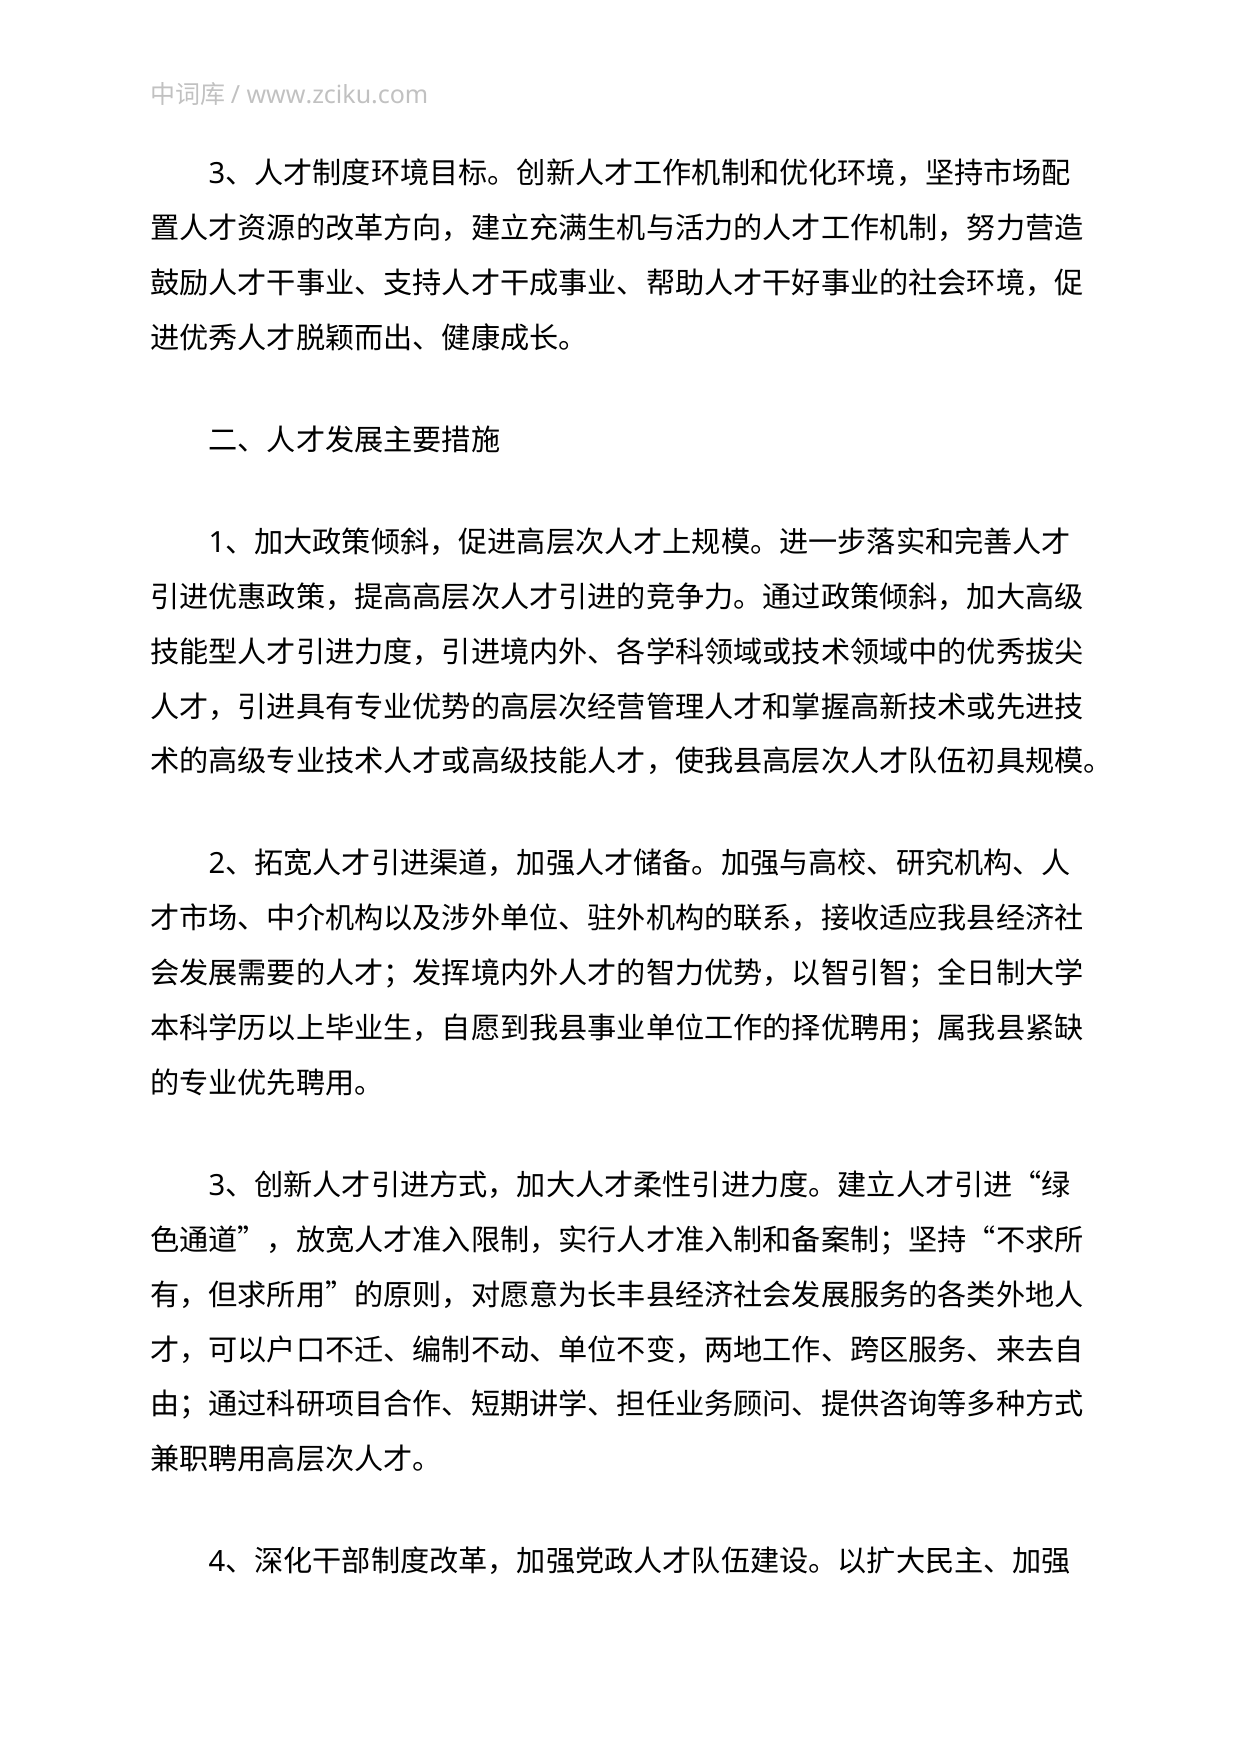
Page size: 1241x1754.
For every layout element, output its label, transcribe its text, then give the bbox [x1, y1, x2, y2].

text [150, 1538, 1090, 1580]
text 1、加大政策倾斜，促进高层次人才上规模。进一步落实和完善人才引进优惠政策，提高高层次人才引进的竞争力。通过政策倾斜，加大高级技能型人才引进力度，引进境内外、各学科领域或技术领域中的优秀拔尖人才，引进具有专业优势的高层次经营管理人才和掌握高新技术或先进技术的高级专业技术人才或高级技能人才，使我县高层次人才队伍初具规模。 [150, 518, 1090, 780]
text 2、拓宽人才引进渠道，加强人才储备。加强与高校、研究机构、人才市场、中介机构以及涉外单位、驻外机构的联系，接收适应我县经济社会发展需要的人才；发挥境内外人才的智力优势，以智引智；全日制大学本科学历以上毕业生，自愿到我县事业单位工作的择优聘用；属我县紧缺的专业优先聘用。 [150, 840, 1090, 1102]
text 3、人才制度环境目标。创新人才工作机制和优化环境，坚持市场配置人才资源的改革方向，建立充满生机与活力的人才工作机制，努力营造鼓励人才干事业、支持人才干成事业、帮助人才干好事业的社会环境，促进优秀人才脱颖而出、健康成长。 [150, 150, 1090, 357]
text 3、创新人才引进方式，加大人才柔性引进力度。建立人才引进“绿色通道”，放宽人才准入限制，实行人才准入制和备案制；坚持“不求所有，但求所用”的原则，对愿意为长丰县经济社会发展服务的各类外地人才，可以户口不迁、编制不动、单位不变，两地工作、跨区服务、来去自由；通过科研项目合作、短期讲学、担任业务顾问、提供咨询等多种方式兼职聘用高层次人才。 [150, 1161, 1090, 1478]
text 二、人才发展主要措施 [150, 417, 1090, 459]
